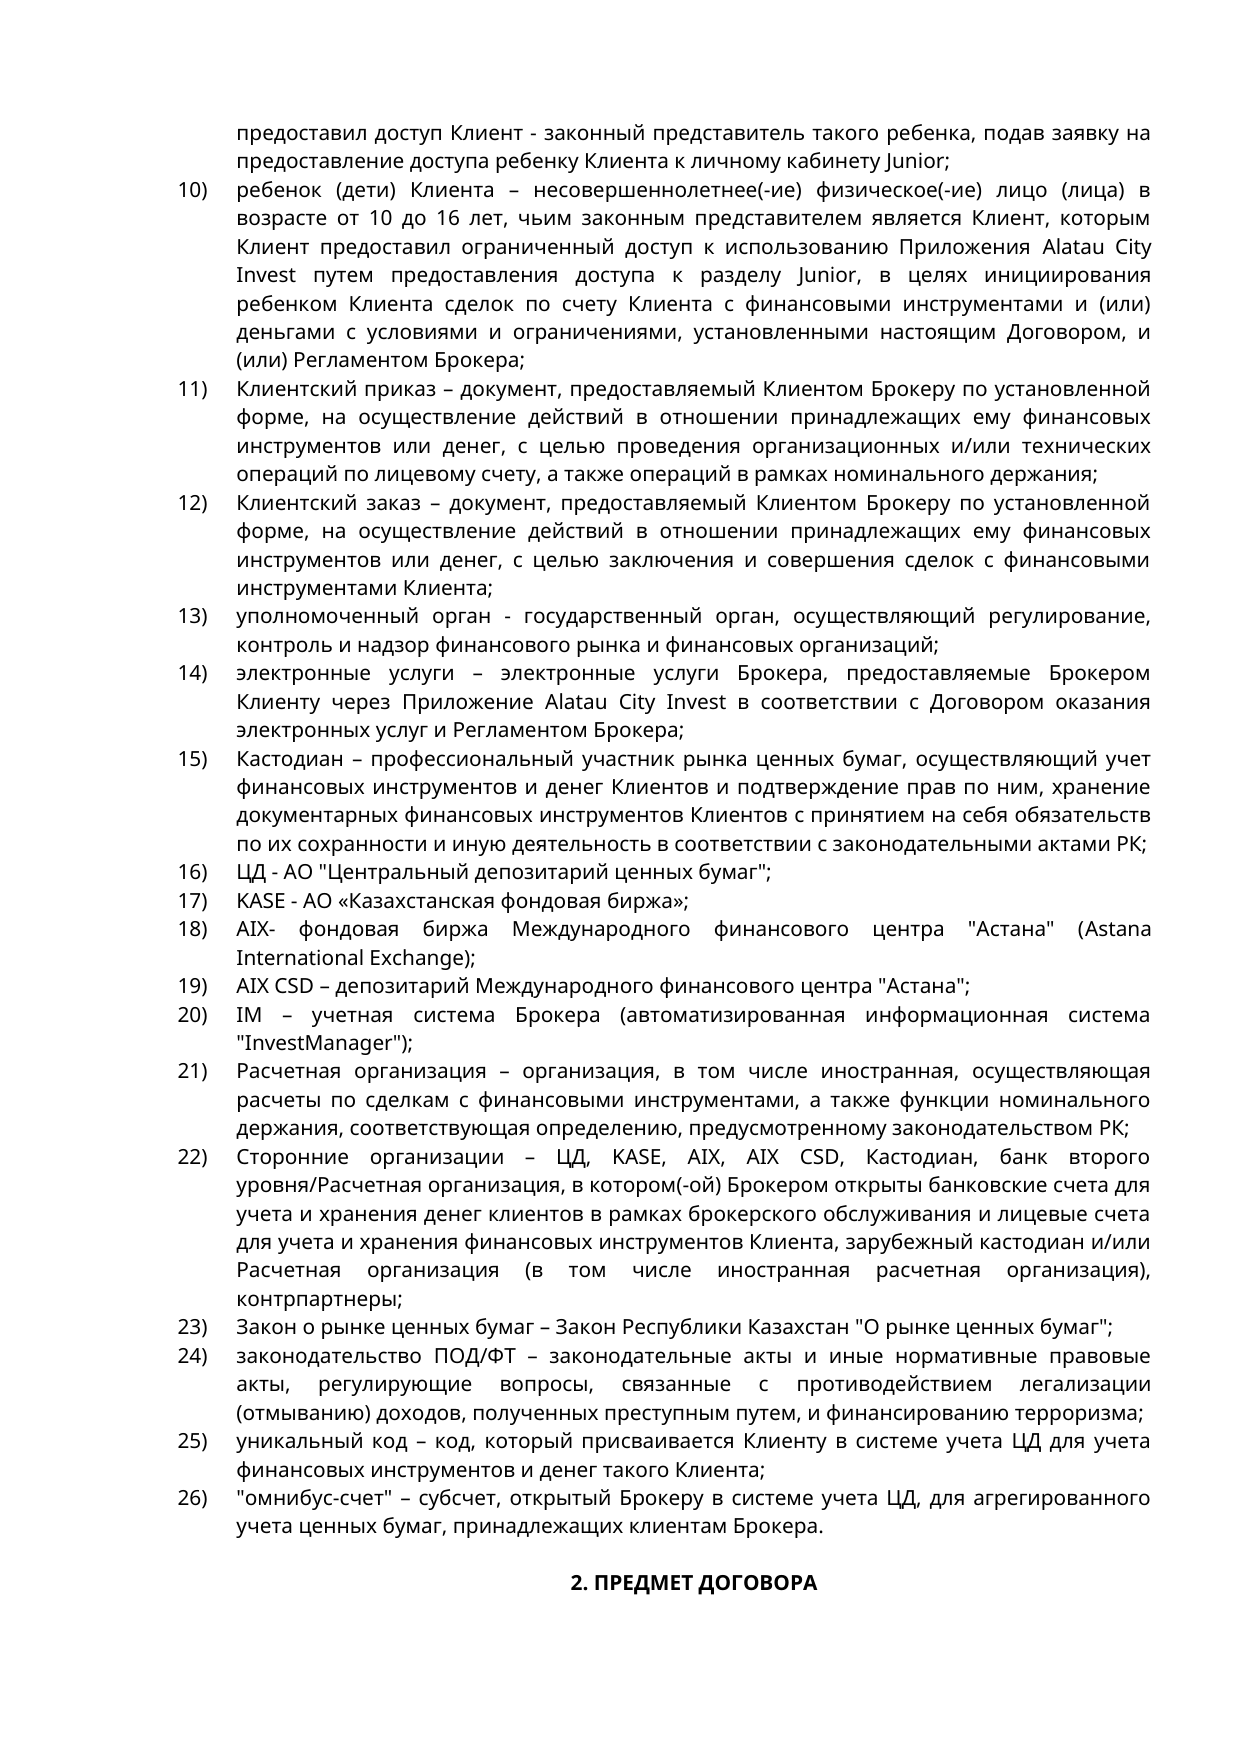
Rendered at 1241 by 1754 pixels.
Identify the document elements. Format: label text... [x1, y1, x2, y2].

list уполномоченный орган - государственный орган, осуществляющий регулирование, контроль и надзор финансового рынка и финансовых организаций; [177, 602, 1152, 658]
list AIX CSD – депозитарий Международного финансового центра "Астана"; [177, 971, 1152, 1000]
list Закон о рынке ценных бумаг – Закон Республики Казахстан "О рынке ценных бумаг"; [177, 1312, 1152, 1341]
list AIX- фондовая биржа Международного финансового центра "Астана" (Astana International Exchange); [177, 914, 1152, 971]
list "омнибус-счет" – субсчет, открытый Брокеру в системе учета ЦД, для агрегированного учета ценных бумаг, принадлежащих клиентам Брокера. [177, 1483, 1152, 1540]
text 2. ПРЕДМЕТ ДОГОВОРА [177, 1568, 1152, 1597]
list Клиентский приказ – документ, предоставляемый Клиентом Брокеру по установленной форме, на осуществление действий в отношении принадлежащих ему финансовых инструментов или денег, с целью проведения организационных и/или технических операций по лицевому счету, а также операций в рамках номинального держания; [177, 374, 1152, 488]
list законодательство ПОД/ФТ – законодательные акты и иные нормативные правовые акты, регулирующие вопросы, связанные с противодействием легализации (отмыванию) доходов, полученных преступным путем, и финансированию терроризма; [177, 1341, 1152, 1426]
list Расчетная организация – организация, в том числе иностранная, осуществляющая расчеты по сделкам с финансовыми инструментами, а также функции номинального держания, соответствующая определению, предусмотренному законодательством РК; [177, 1057, 1152, 1142]
list ребенок (дети) Клиента – несовершеннолетнее(-ие) физическое(-ие) лицо (лица) в возрасте от 10 до 16 лет, чьим законным представителем является Клиент, которым Клиент предоставил ограниченный доступ к использованию Приложения Alatau City Invest путем предоставления доступа к разделу Junior, в целях инициирования ребенком Клиента сделок по счету Клиента с финансовыми инструментами и (или) деньгами с условиями и ограничениями, установленными настоящим Договором, и (или) Регламентом Брокера; [177, 175, 1152, 374]
list KASE - АО «Казахстанская фондовая биржа»; [177, 886, 1152, 914]
list уникальный код – код, который присваивается Клиенту в системе учета ЦД для учета финансовых инструментов и денег такого Клиента; [177, 1426, 1152, 1483]
list IM – учетная система Брокера (автоматизированная информационная система "InvestManager"); [177, 1000, 1152, 1057]
list Клиентский заказ – документ, предоставляемый Клиентом Брокеру по установленной форме, на осуществление действий в отношении принадлежащих ему финансовых инструментов или денег, с целью заключения и совершения сделок с финансовыми инструментами Клиента; [177, 488, 1152, 602]
list электронные услуги – электронные услуги Брокера, предоставляемые Брокером Клиенту через Приложение Alatau City Invest в соответствии с Договором оказания электронных услуг и Регламентом Брокера; [177, 658, 1152, 744]
list Сторонние организации – ЦД, KASE, AIX, AIX CSD, Кастодиан, банк второго уровня/Расчетная организация, в котором(-ой) Брокером открыты банковские счета для учета и хранения денег клиентов в рамках брокерского обслуживания и лицевые счета для учета и хранения финансовых инструментов Клиента, зарубежный кастодиан и/или Расчетная организация (в том числе иностранная расчетная организация), контрпартнеры; [177, 1142, 1152, 1312]
list Кастодиан – профессиональный участник рынка ценных бумаг, осуществляющий учет финансовых инструментов и денег Клиентов и подтверждение прав по ним, хранение документарных финансовых инструментов Клиентов с принятием на себя обязательств по их сохранности и иную деятельность в соответствии с законодательными актами РК; [177, 744, 1152, 857]
list ЦД - АО "Центральный депозитарий ценных бумаг"; [177, 857, 1152, 886]
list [177, 118, 1152, 175]
